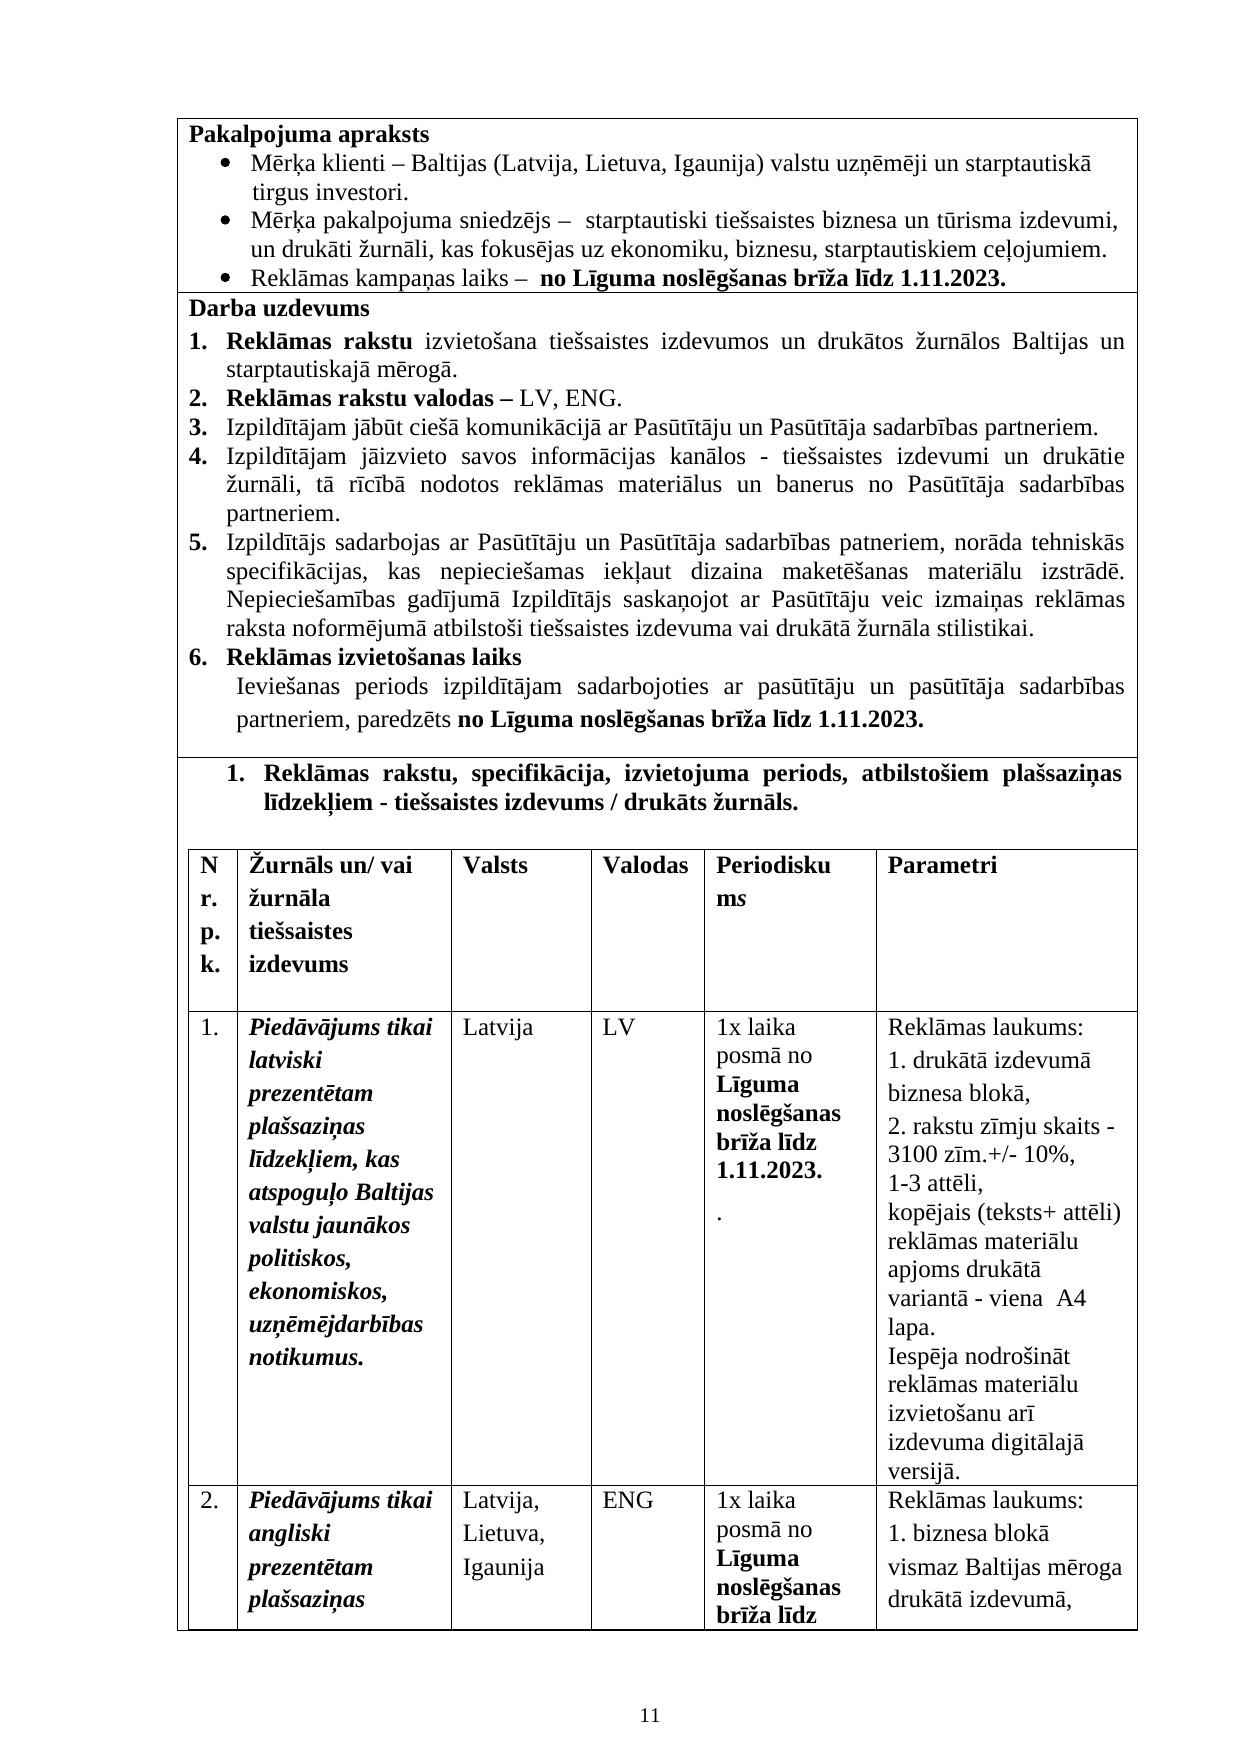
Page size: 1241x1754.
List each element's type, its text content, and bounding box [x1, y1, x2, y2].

table_cell Pakalpojuma apraksts Mērķa klienti – Baltijas (Latvija, Lietuva, Igaunija) valstu uzņēmēji un starptautiskā tirgus investori. Mērķa pakalpojuma sniedzējs – starptautiski tiešsaistes biznesa un tūrisma izdevumi, un drukāti žurnāli, kas fokusējas uz ekonomiku, biznesu, starptautiskiem ceļojumiem. Reklāmas kampaņas laiks – no Līguma noslēgšanas brīža līdz 1.11.2023. [178, 119, 1137, 292]
table_cell Darba uzdevums Reklāmas rakstu izvietošana tiešsaistes izdevumos un drukātos žurnālos Baltijas un starptautiskajā mērogā. Reklāmas rakstu valodas – LV, ENG. Izpildītājam jābūt ciešā komunikācijā ar Pasūtītāju un Pasūtītāja sadarbības partneriem. Izpildītājam jāizvieto savos informācijas kanālos - tiešsaistes izdevumi un drukātie žurnāli, tā rīcībā nodotos reklāmas materiālus un banerus no Pasūtītāja sadarbības partneriem. Izpildītājs sadarbojas ar Pasūtītāju un Pasūtītāja sadarbības patneriem, norāda tehniskās specifikācijas, kas nepieciešamas iekļaut dizaina maketēšanas materiālu izstrādē. Nepieciešamības gadījumā Izpildītājs saskaņojot ar Pasūtītāju veic izmaiņas reklāmas raksta noformējumā atbilstoši tiešsaistes izdevuma vai drukātā žurnāla stilistikai. Reklāmas izvietošanas laiks Ieviešanas periods izpildītājam sadarbojoties ar pasūtītāju un pasūtītāja sadarbības partneriem, paredzēts no Līguma noslēgšanas brīža līdz 1.11.2023. [178, 293, 1137, 757]
table_cell Reklāmas rakstu, specifikācija, izvietojuma periods, atbilstošiem plašsaziņas līdzekļiem - tiešsaistes izdevums / drukāts žurnāls. [178, 758, 1137, 1630]
